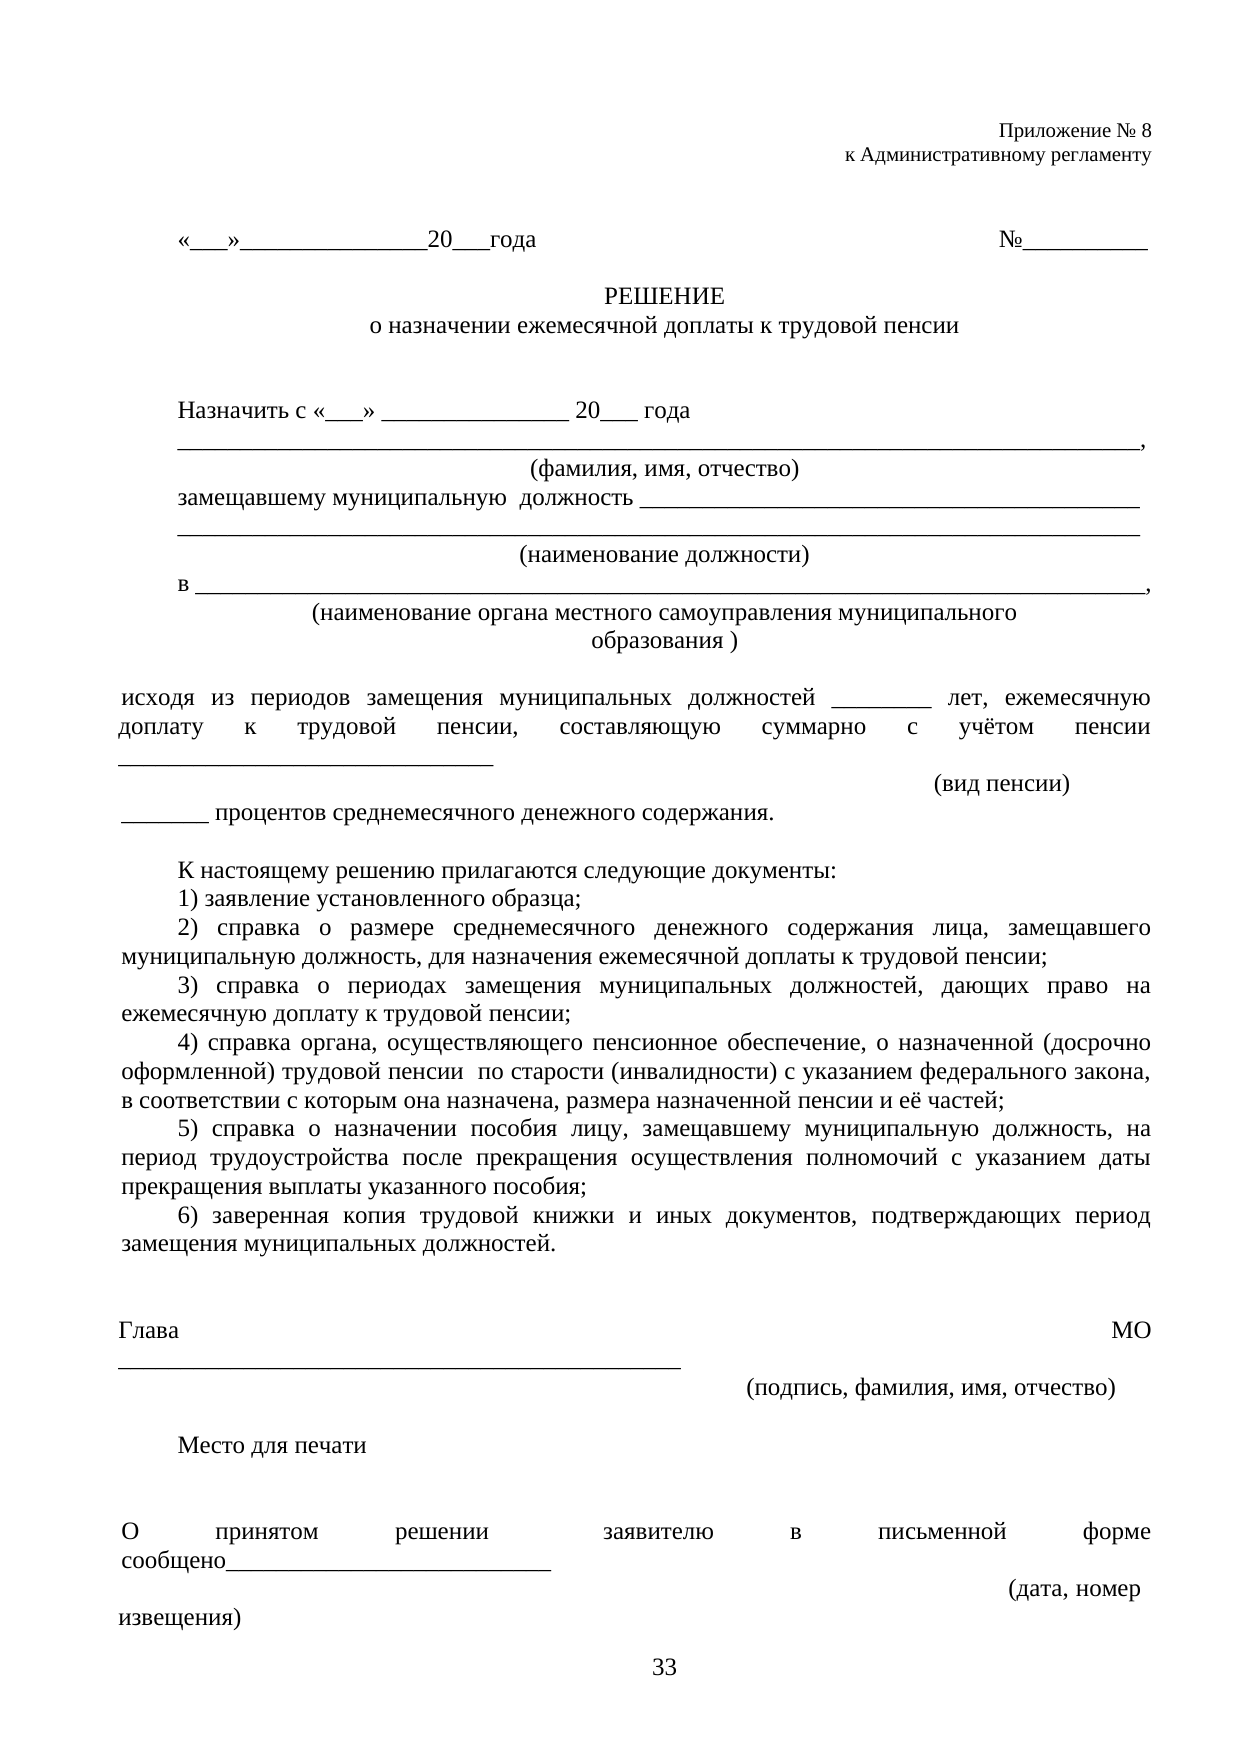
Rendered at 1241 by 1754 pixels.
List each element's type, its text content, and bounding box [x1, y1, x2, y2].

text 2) справка о размере среднемесячного денежного содержания лица, замещавшего муниципальную должность, для назначения ежемесячной доплаты к трудовой пенсии; [121, 912, 1152, 970]
text (подпись, фамилия, имя, отчество) [118, 1372, 1152, 1401]
text _______ процентов среднемесячного денежного содержания. [118, 797, 1152, 826]
text Назначить с «___» _______________ 20___ года [118, 396, 1152, 424]
text 1) заявление установленного образца; [118, 883, 1152, 912]
text _____________________________________________________________________________ [118, 511, 1152, 539]
text О принятом решении заявителю в письменной форме сообщено__________________________ [121, 1516, 1152, 1573]
text 3) справка о периодах замещения муниципальных должностей, дающих право на ежемесячную доплату к трудовой пенсии; [121, 970, 1152, 1027]
text (фамилия, имя, отчество) [118, 453, 1152, 482]
text замещавшему муниципальную должность ________________________________________ [118, 482, 1152, 511]
text исходя из периодов замещения муниципальных должностей ________ лет, ежемесячную доплату к трудовой пенсии, составляющую суммарно с учётом пенсии ______________________________ [118, 682, 1152, 768]
text (наименование должности) [118, 539, 1152, 568]
text Место для печати [118, 1430, 1152, 1458]
text к Административному регламенту [650, 142, 1152, 166]
text РЕШЕНИЕ [118, 281, 1152, 310]
text (вид пенсии) [177, 768, 1152, 797]
text о назначении ежемесячной доплаты к трудовой пенсии [118, 310, 1152, 339]
text (дата, номер извещения) [118, 1573, 1152, 1631]
text 6) заверенная копия трудовой книжки и иных документов, подтверждающих период замещения муниципальных должностей. [121, 1200, 1152, 1257]
text _____________________________________________________________________________, [118, 424, 1152, 453]
text образования ) [118, 626, 1152, 654]
text (наименование органа местного самоуправления муниципального [118, 597, 1152, 626]
text в ____________________________________________________________________________, [118, 568, 1152, 597]
text Приложение № 8 [650, 118, 1152, 142]
text «___»_______________20___года №__________ [118, 224, 1152, 252]
text 4) справка органа, осуществляющего пенсионное обеспечение, о назначенной (досрочно оформленной) трудовой пенсии по старости (инвалидности) с указанием федерального закона, в соответствии с которым она назначена, размера назначенной пенсии и её частей; [121, 1027, 1152, 1113]
text Глава МО _____________________________________________ [118, 1315, 1152, 1372]
text К настоящему решению прилагаются следующие документы: [118, 855, 1152, 883]
text 5) справка о назначении пособия лицу, замещавшему муниципальную должность, на период трудоустройства после прекращения осуществления полномочий с указанием даты прекращения выплаты указанного пособия; [121, 1113, 1152, 1200]
